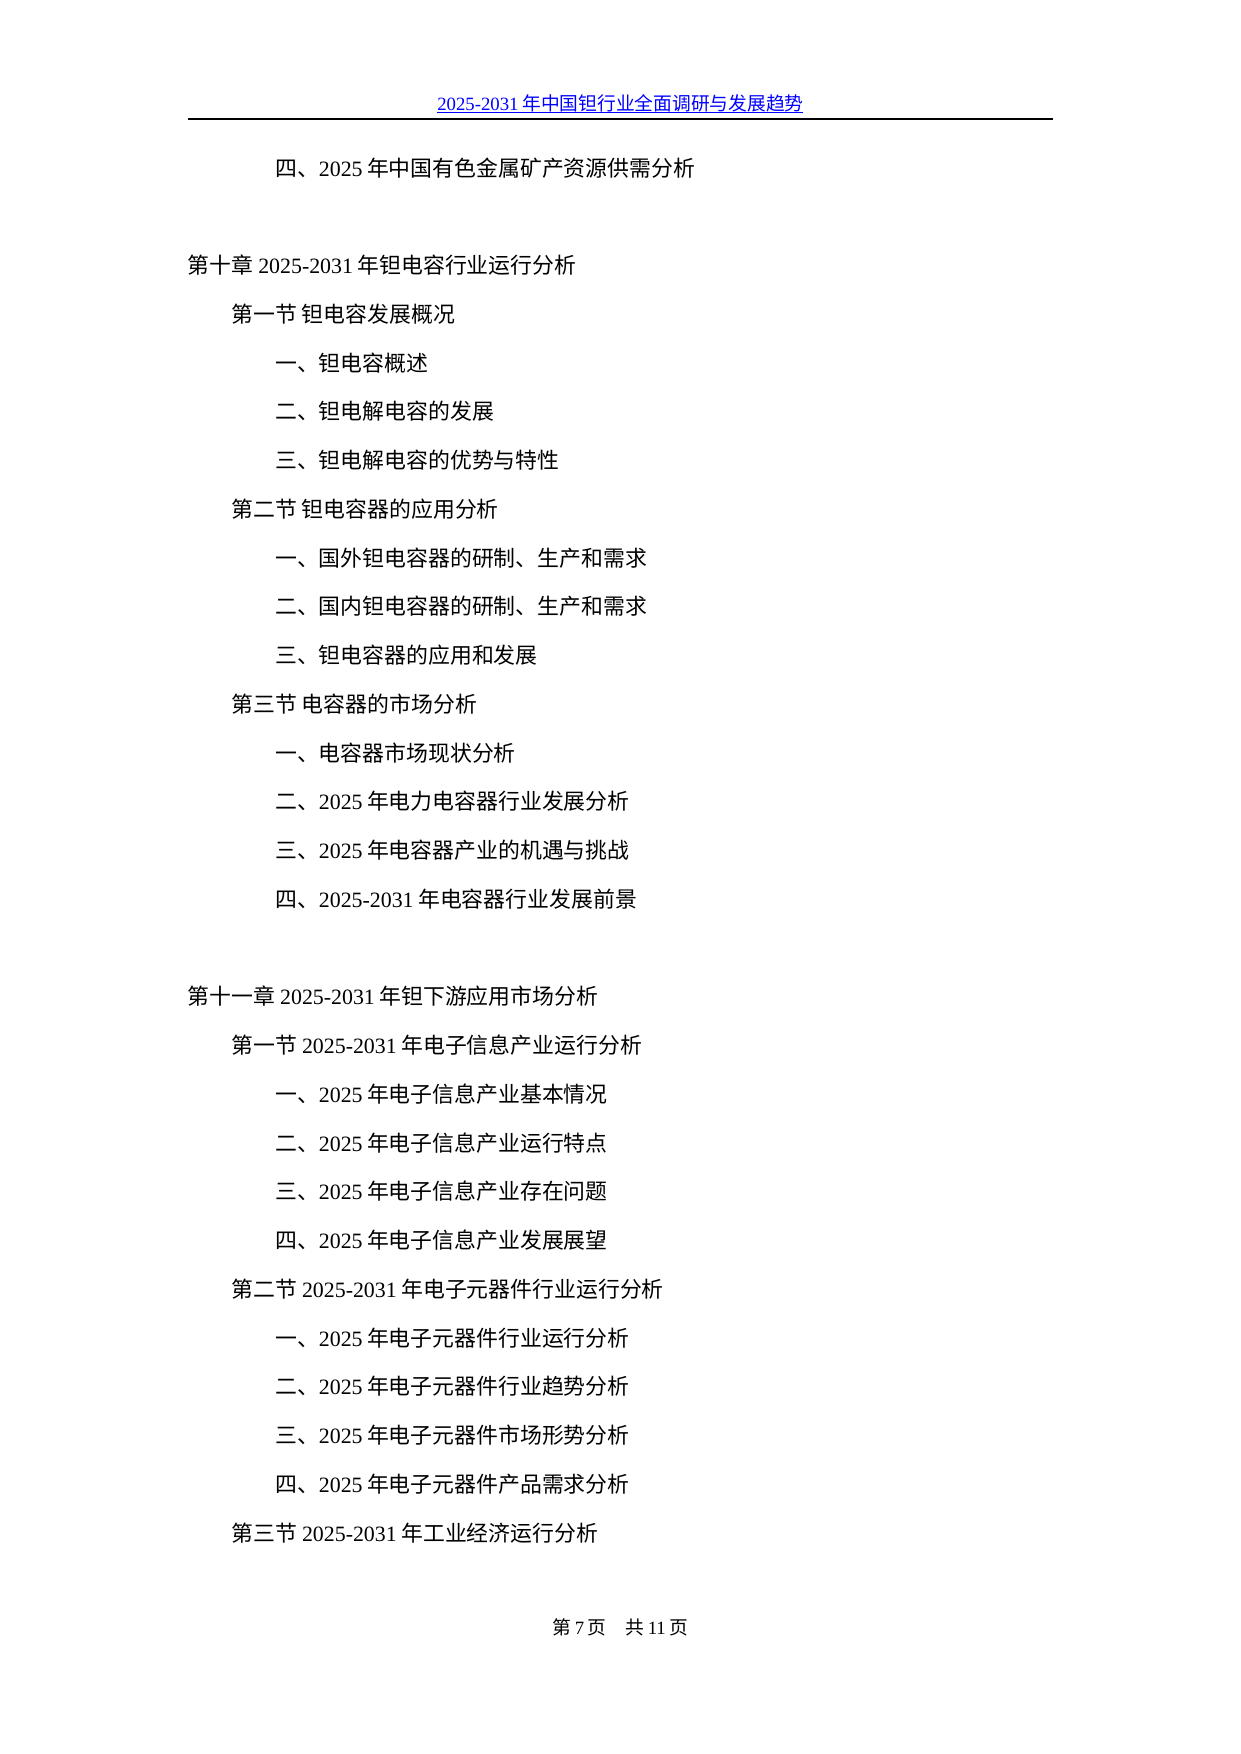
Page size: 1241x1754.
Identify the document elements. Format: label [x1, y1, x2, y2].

text [187, 150, 1053, 1548]
